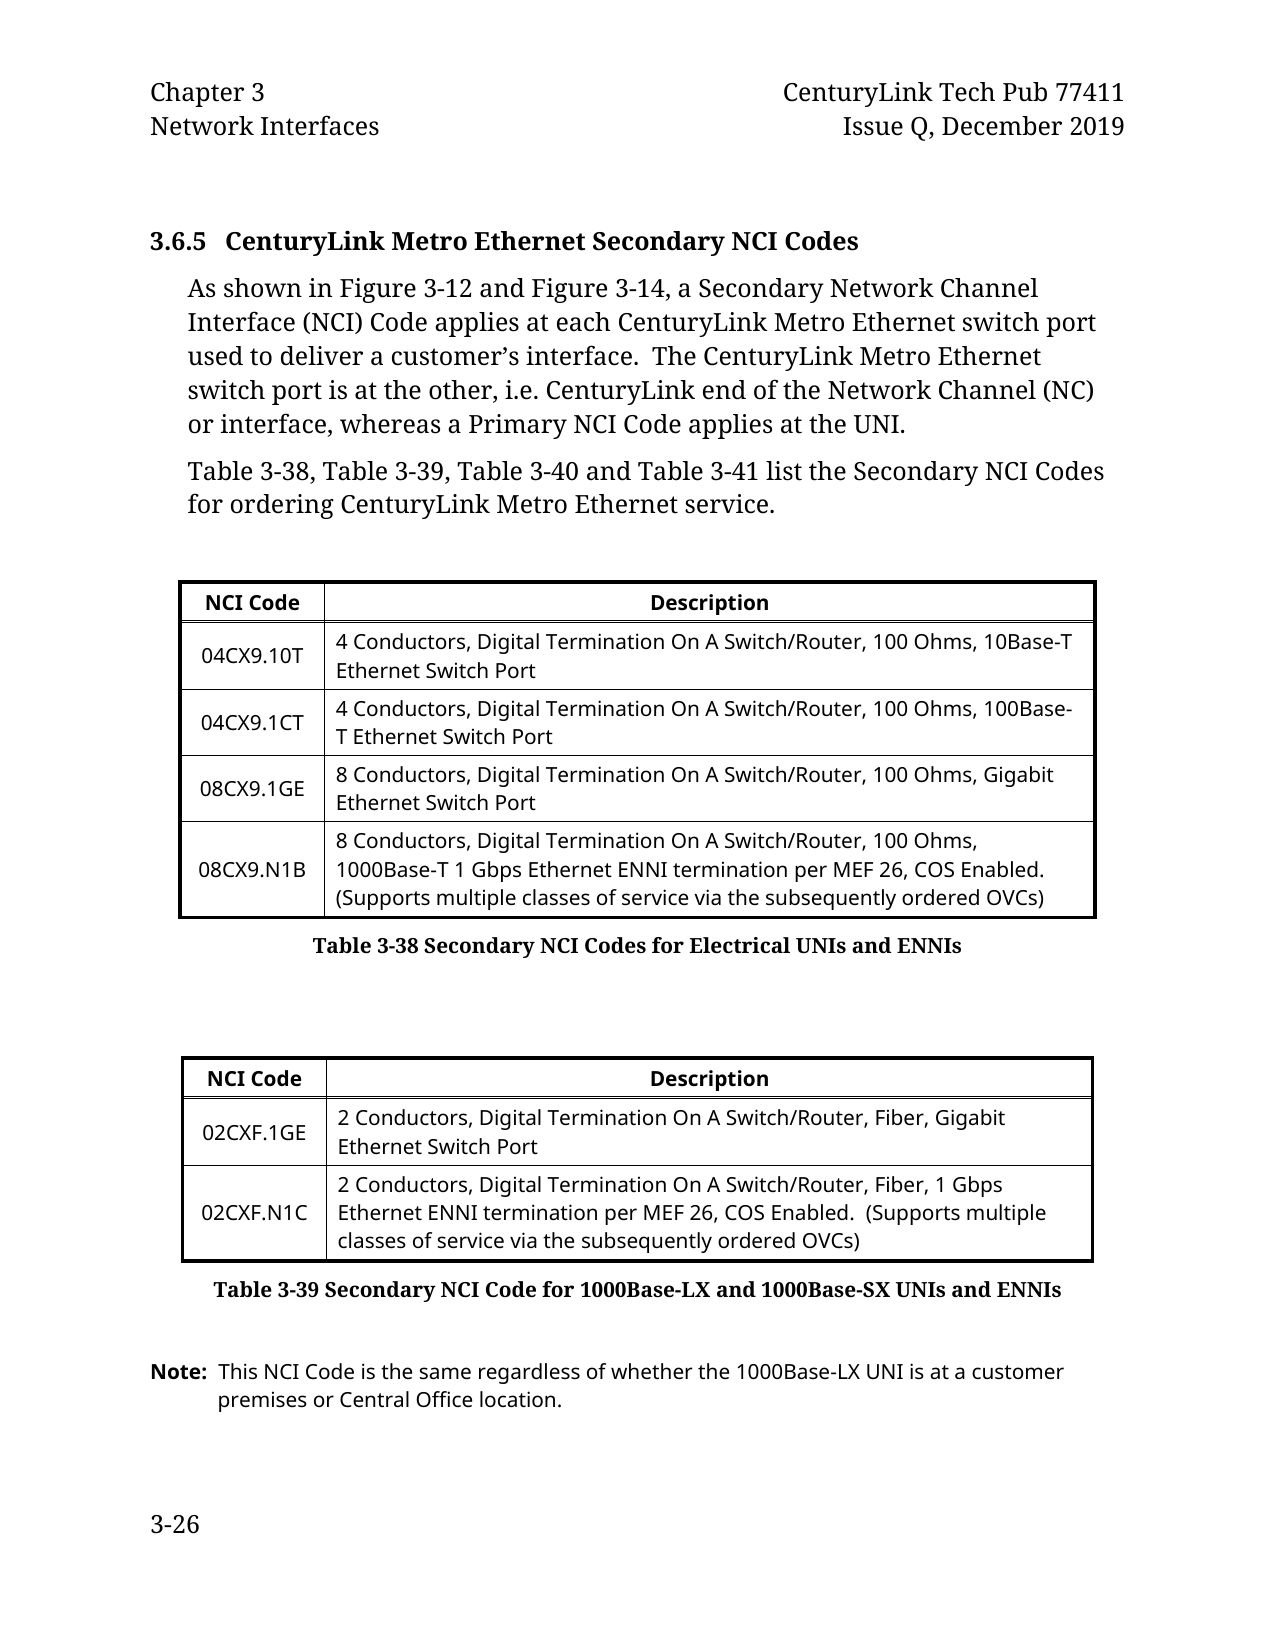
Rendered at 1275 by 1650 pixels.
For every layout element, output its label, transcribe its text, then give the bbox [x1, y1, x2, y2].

table_cell 04CX9.10T [182, 623, 324, 688]
table_cell 8 Conductors, Digital Termination On A Switch/Router, 100 Ohms, 1000Base-T 1 Gbps Ethernet ENNI termination per MEF 26, COS Enabled. (Supports multiple classes of service via the subsequently ordered OVCs) [325, 822, 1093, 916]
table_header Description [325, 584, 1093, 620]
table_header NCI Code [184, 1060, 326, 1096]
subtitle CenturyLink Metro Ethernet Secondary Codes [150, 224, 1125, 258]
table_cell 08CX9.N1B [182, 822, 324, 916]
table_cell 8 Conductors, Digital Termination On A Switch/Router, 100 Ohms, Gigabit Ethernet Switch Port [325, 756, 1093, 821]
table_cell 04CX9.1CT [182, 690, 324, 755]
table_cell 2 Conductors, Digital Termination On A Switch/Router, Fiber, 1 Gbps Ethernet ENNI termination per MEF 26, COS Enabled. (Supports multiple classes of service via the subsequently ordered OVCs) [327, 1166, 1091, 1259]
table_cell 4 Conductors, Digital Termination On A Switch/Router, 100 Ohms, 10Base-T Ethernet Switch Port [325, 623, 1093, 688]
table_header NCI Code [182, 584, 324, 620]
table_cell 02CXF.N1C [184, 1166, 326, 1259]
table_cell 4 Conductors, Digital Termination On A Switch/Router, 100 Ohms, 100Base-T Ethernet Switch Port [325, 690, 1093, 755]
text Note: This NCI Code is the same regardless of whether the 1000Base-LX UNI is at a customer premises or Central Office location. [150, 1357, 1125, 1414]
table_header Description [327, 1060, 1091, 1096]
table_cell 2 Conductors, Digital Termination On A Switch/Router, Fiber, Gigabit Ethernet Switch Port [327, 1099, 1091, 1164]
table_cell 02CXF.1GE [184, 1099, 326, 1164]
table_cell 08CX9.1GE [182, 756, 324, 821]
